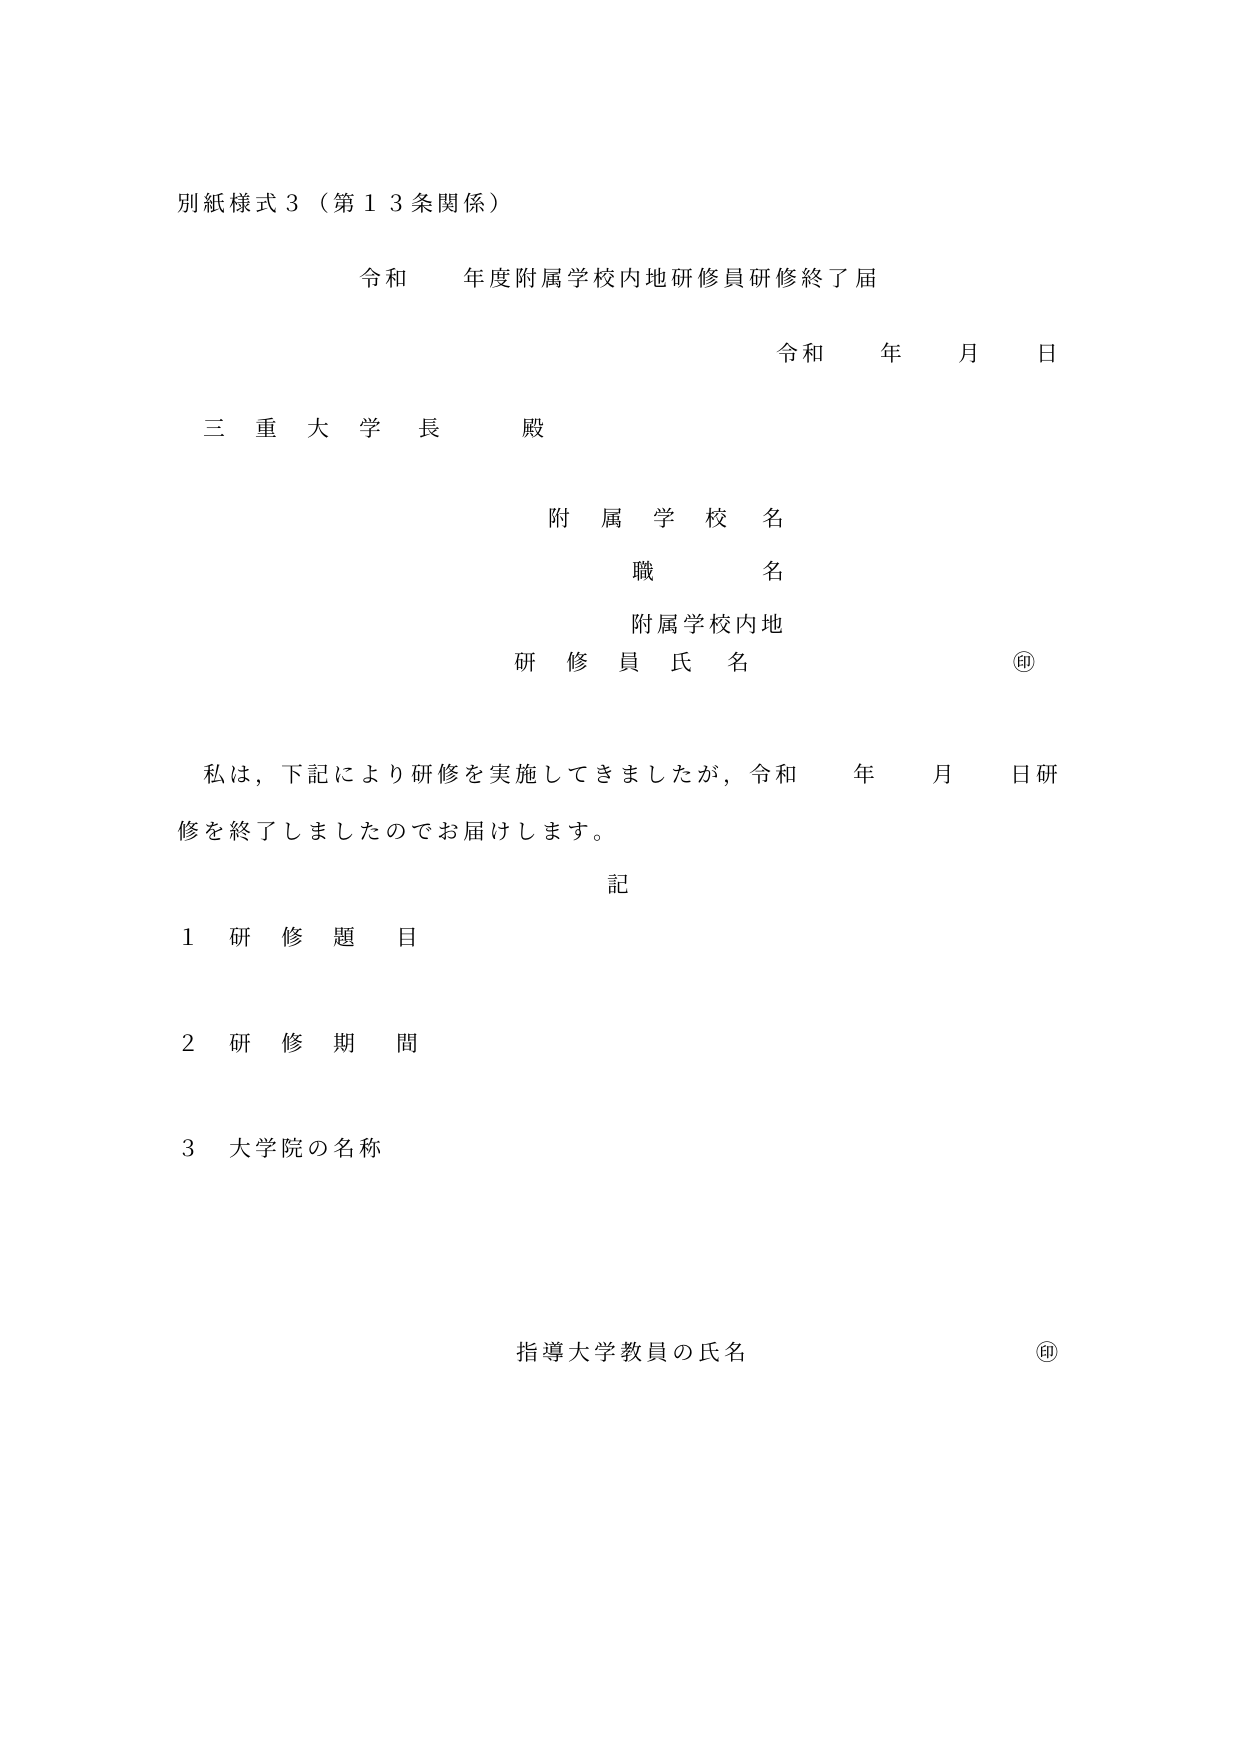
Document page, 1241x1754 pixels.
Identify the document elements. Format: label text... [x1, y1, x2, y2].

text 附属学校内地 [177, 604, 788, 642]
text １ 研修題目 [177, 917, 1063, 955]
text 別紙様式３（第１３条関係） [177, 183, 1063, 221]
text 附属学校名 [177, 498, 788, 536]
text 研修員氏名 ㊞ [177, 642, 1040, 679]
text 指導大学教員の氏名 ㊞ [177, 1332, 1063, 1369]
text 職名 [177, 551, 788, 589]
text 令和 年度附属学校内地研修員研修終了届 [177, 258, 1063, 296]
text ３ 大学院の名称 [177, 1128, 1063, 1166]
text 私は，下記により研修を実施してきましたが，令和 年 月 日研修を終了しましたのでお届けします。 [177, 754, 1063, 848]
text 三重大学長 殿 [200, 408, 1063, 446]
text 令和 年 月 日 [177, 333, 1063, 371]
text ２ 研修期間 [177, 1023, 1063, 1060]
text 記 [177, 864, 1063, 902]
